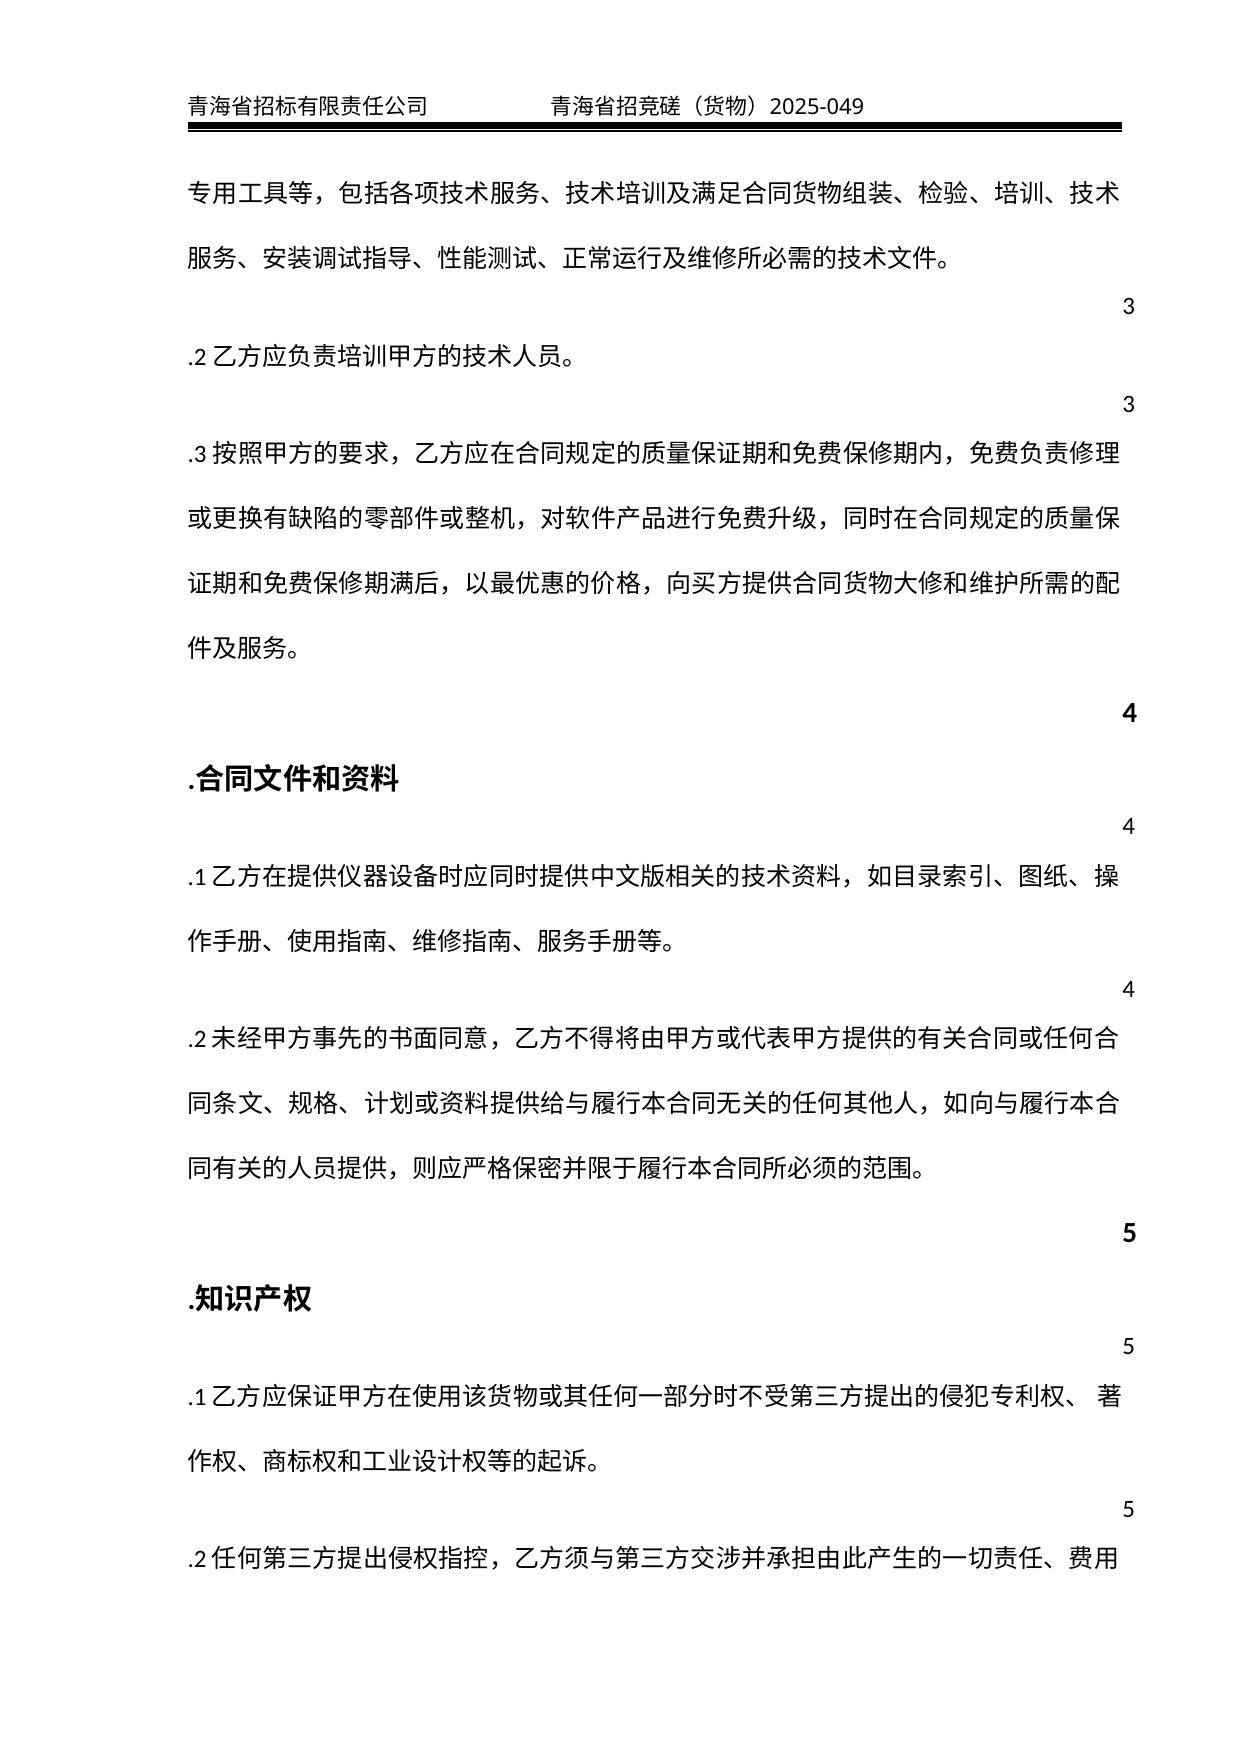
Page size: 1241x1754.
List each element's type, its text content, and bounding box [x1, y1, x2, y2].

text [187, 1492, 1122, 1589]
text 4.2未经甲方事先的书面同意，乙方不得将由甲方或代表甲方提供的有关合同或任何合同条文、规格、计划或资料提供给与履行本合同无关的任何其他人，如向与履行本合同有关的人员提供，则应严格保密并限于履行本合同所必须的范围。 [187, 972, 1122, 1199]
text 5.知识产权 [187, 1199, 1122, 1329]
text 4.合同文件和资料 [187, 679, 1122, 809]
text 3.2 乙方应负责培训甲方的技术人员。 [187, 289, 1122, 387]
text 5.1乙方应保证甲方在使用该货物或其任何一部分时不受第三方提出的侵犯专利权、 著作权、商标权和工业设计权等的起诉。 [187, 1329, 1122, 1492]
text 3.3 按照甲方的要求，乙方应在合同规定的质量保证期和免费保修期内，免费负责修理或更换有缺陷的零部件或整机，对软件产品进行免费升级，同时在合同规定的质量保证期和免费保修期满后，以最优惠的价格，向买方提供合同货物大修和维护所需的配件及服务。 [187, 387, 1122, 679]
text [187, 159, 1122, 289]
text 4.1乙方在提供仪器设备时应同时提供中文版相关的技术资料，如目录索引、图纸、操作手册、使用指南、维修指南、服务手册等。 [187, 809, 1122, 972]
